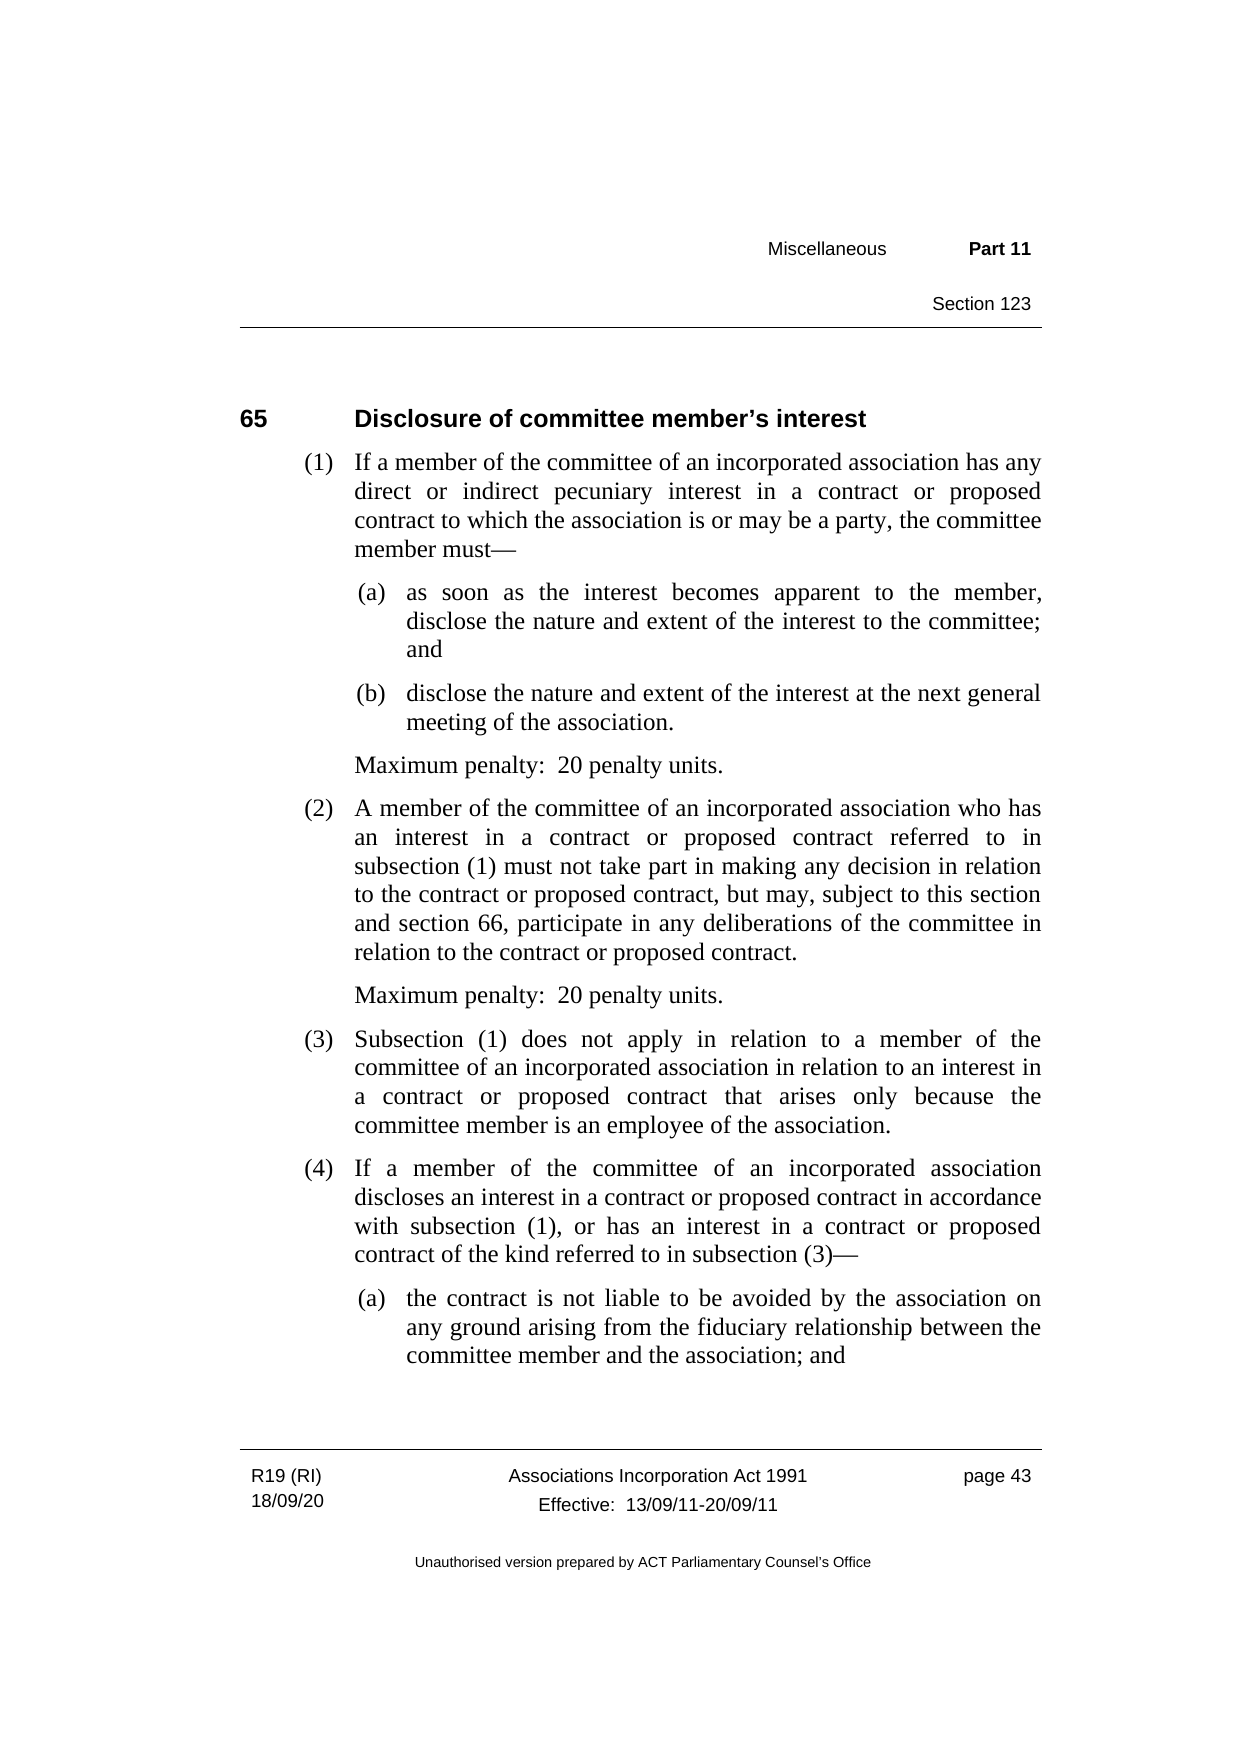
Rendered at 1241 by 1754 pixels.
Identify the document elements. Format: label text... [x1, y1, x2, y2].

text (3) Subsection (1) does not apply in relation to a member of the committee of an incorporated association in relation to an interest in a contract or proposed contract that arises only because the committee member is an employee of the association. [239, 1024, 1042, 1139]
text Maximum penalty: 20 penalty units. [354, 750, 1042, 779]
text (a) the contract is not liable to be avoided by the association on any ground arising from the fiduciary relationship between the committee member and the association; and [239, 1283, 1042, 1369]
text (1) If a member of the committee of an incorporated association has any direct or indirect pecuniary interest in a contract or proposed contract to which the association is or may be a party, the committee member must— [239, 447, 1042, 562]
text (b) disclose the nature and extent of the interest at the next general meeting of the association. [239, 678, 1042, 735]
text (2) A member of the committee of an incorporated association who has an interest in a contract or proposed contract referred to in subsection (1) must not take part in making any decision in relation to the contract or proposed contract, but may, subject to this section and section 66, participate in any deliberations of the committee in relation to the contract or proposed contract. [239, 793, 1042, 966]
text 65 Disclosure of committee member’s interest [239, 404, 1042, 433]
text (a) as soon as the interest becomes apparent to the member, disclose the nature and extent of the interest to the committee; and [239, 577, 1042, 663]
text (4) If a member of the committee of an incorporated association discloses an interest in a contract or proposed contract in accordance with subsection (1), or has an interest in a contract or proposed contract of the kind referred to in subsection (3)— [239, 1153, 1042, 1268]
text Maximum penalty: 20 penalty units. [354, 980, 1042, 1009]
